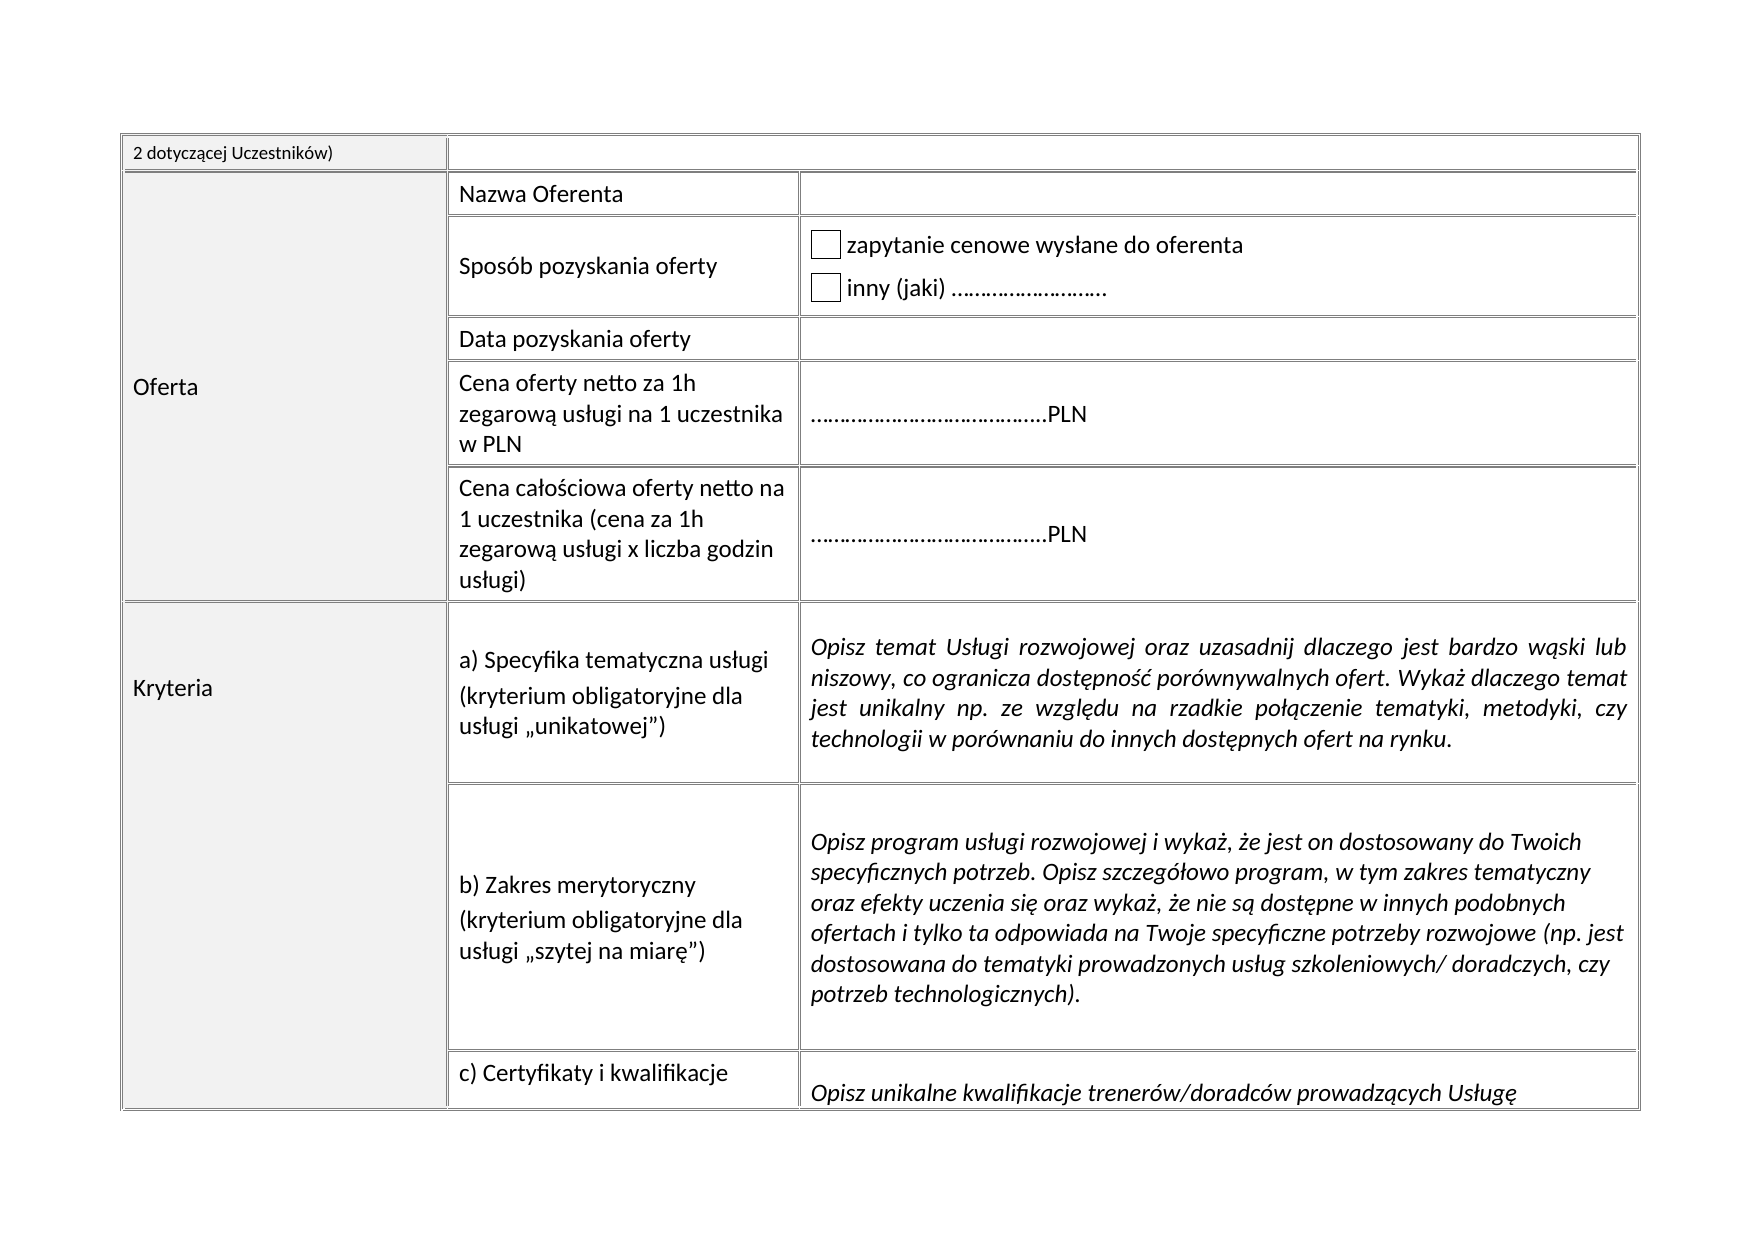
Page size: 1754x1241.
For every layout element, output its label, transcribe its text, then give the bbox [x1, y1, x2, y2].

table_cell [799, 169, 1639, 213]
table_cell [799, 1049, 1639, 1108]
table_cell Data pozyskania oferty [449, 318, 798, 359]
table_cell Sposób pozyskania oferty [449, 217, 798, 315]
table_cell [448, 1052, 799, 1108]
table_cell zapytanie cenowe wysłane do oferenta inny (jaki) ……………………… [801, 214, 1638, 315]
table_cell a) Specyfika tematyczna usługi (kryterium obligatoryjne dla usługi „unikatowej”) [449, 603, 798, 782]
table_cell Kryteria [122, 600, 448, 1108]
table_cell Oferta [122, 169, 448, 600]
table_cell …………………………………..PLN [799, 359, 1639, 464]
table_cell Cena oferty netto za 1h zegarową usługi na 1 uczestnika w PLN [449, 362, 798, 464]
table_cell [122, 134, 448, 169]
table_cell …………………………………..PLN [799, 464, 1639, 600]
table_cell Opisz program usługi rozwojowej i wykaż, że jest on dostosowany do Twoich specyficznych potrzeb. Opisz szczegółowo program, w tym zakres tematyczny oraz efekty uczenia się oraz wykaż, że nie są dostępne w innych podobnych ofertach i tylko ta odpowiada na Twoje specyficzne potrzeby rozwojowe (np. jest dostosowana do tematyki prowadzonych usług szkoleniowych/ doradczych, czy potrzeb technologicznych). [799, 782, 1639, 1049]
table_cell Nazwa Oferenta [449, 173, 798, 213]
table_cell Opisz temat Usługi rozwojowej oraz uzasadnij dlaczego jest bardzo wąski lub niszowy, co ogranicza dostępność porównywalnych ofert. Wykaż dlaczego temat jest unikalny np. ze względu na rzadkie połączenie tematyki, metodyki, czy technologii w porównaniu do innych dostępnych ofert na rynku. [799, 600, 1639, 782]
table_cell [448, 136, 1638, 169]
table_cell [799, 315, 1639, 359]
table_cell b) Zakres merytoryczny (kryterium obligatoryjne dla usługi „szytej na miarę”) [449, 785, 798, 1049]
table_cell Cena całościowa oferty netto na 1 uczestnika (cena za 1h zegarową usługi x liczba godzin usługi) [449, 468, 798, 600]
